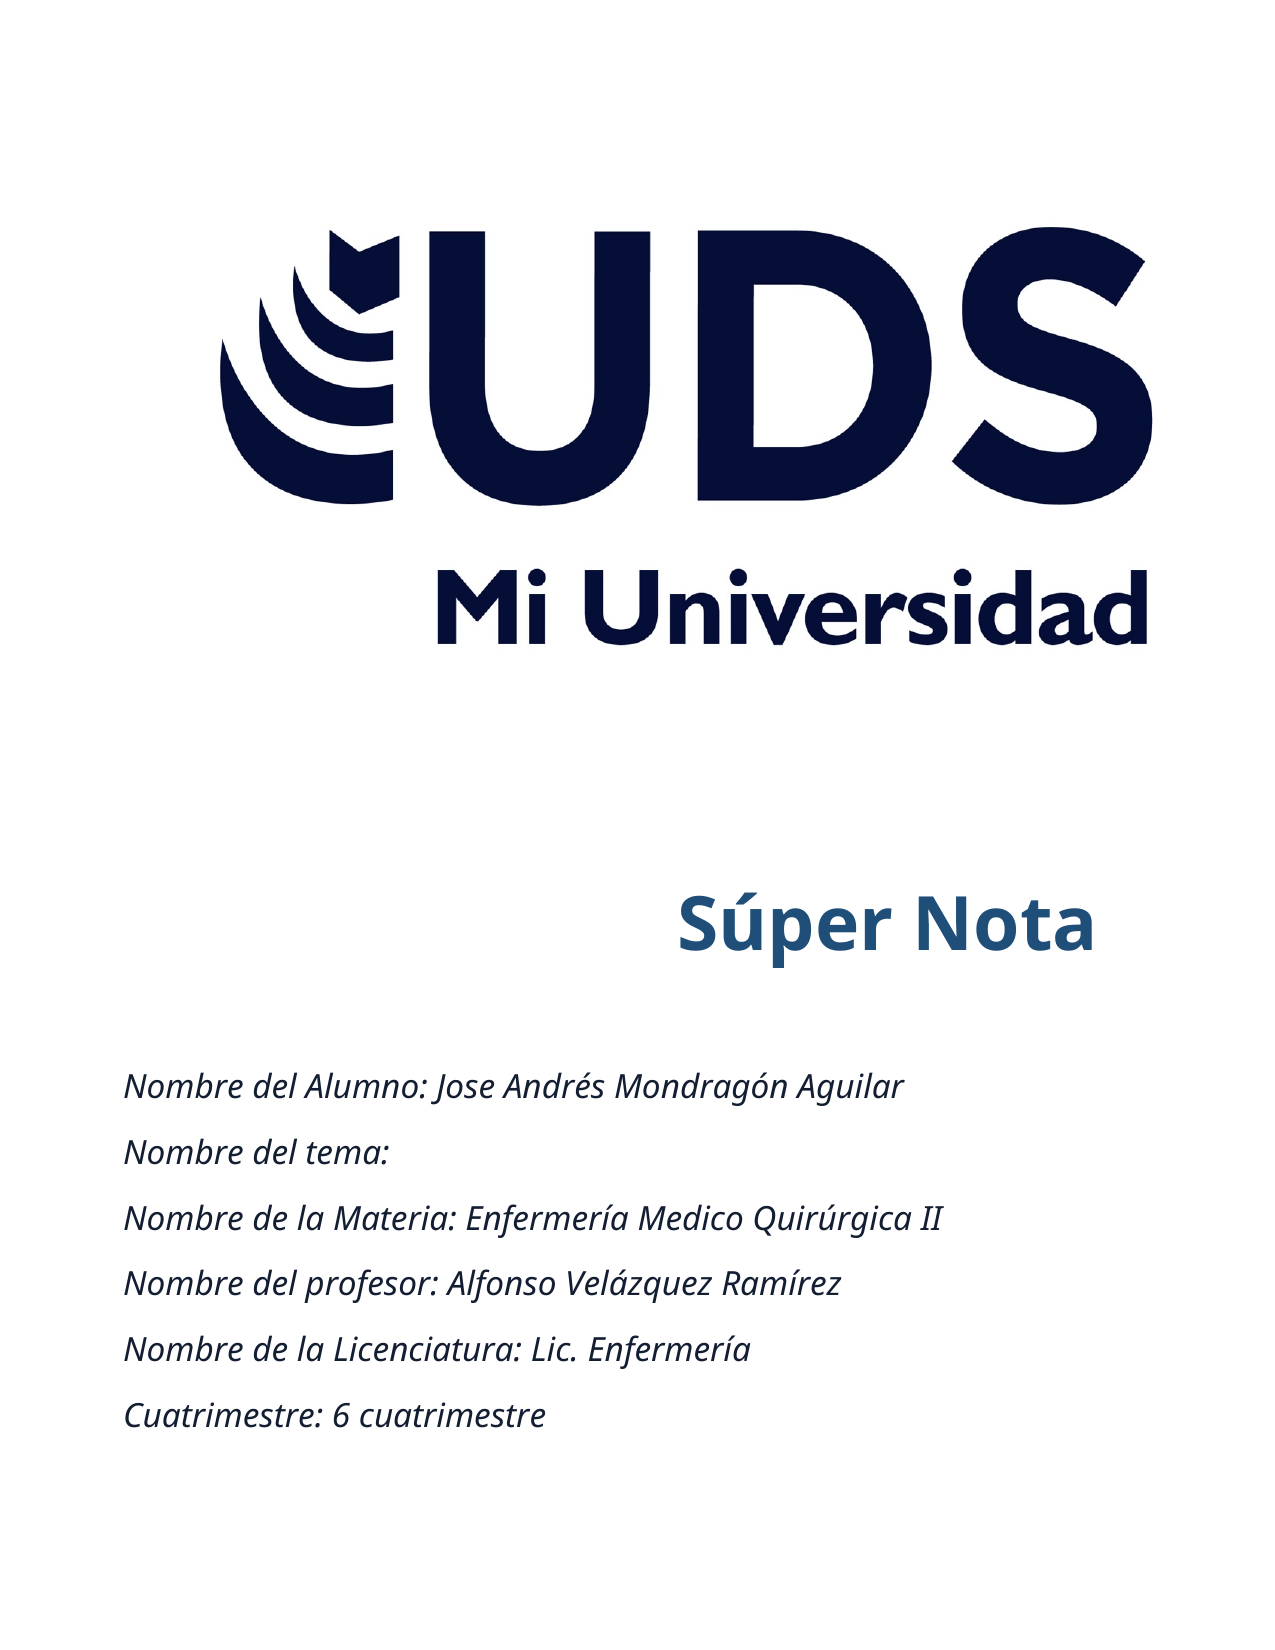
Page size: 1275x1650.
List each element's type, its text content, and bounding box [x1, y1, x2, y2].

text Súper Nota [177, 870, 1098, 972]
picture [177, 198, 1193, 670]
